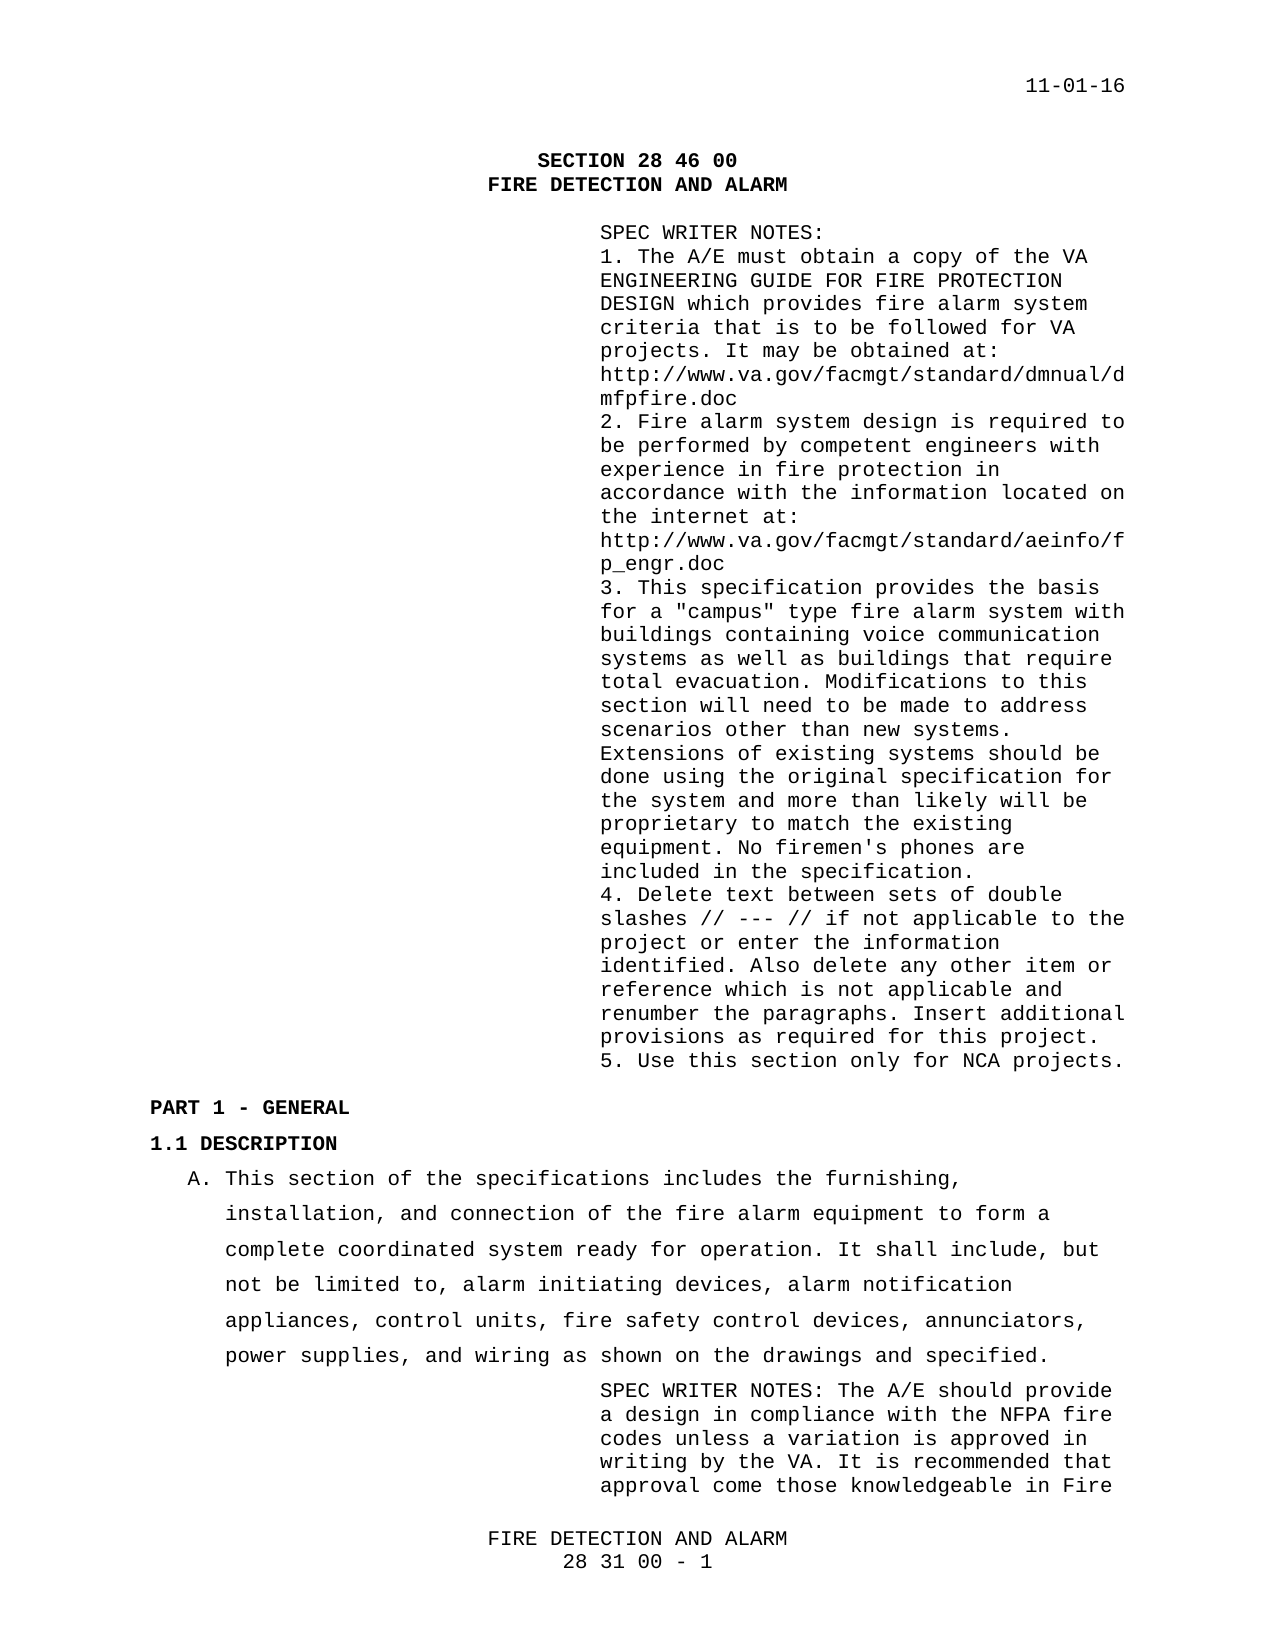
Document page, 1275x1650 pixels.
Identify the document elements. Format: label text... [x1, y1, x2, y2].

text 4. Delete text between sets of double slashes // --- // if not applicable to the project or enter the information identified. Also delete any other item or reference which is not applicable and renumber the paragraphs. Insert additional provisions as required for this project. [600, 884, 1125, 1050]
title SECTION 28 46 00 FIRE DETECTION AND ALARM [150, 150, 1125, 197]
text 1.1 DESCRIPTION [150, 1133, 1125, 1156]
text 1. The A/E must obtain a copy of the VA ENGINEERING GUIDE FOR FIRE PROTECTION DESIGN which provides fire alarm system criteria that is to be followed for VA projects. It may be obtained at: http://www.va.gov/facmgt/standard/dmnual/dmfpfire.doc [600, 246, 1125, 411]
text 5. Use this section only for NCA projects. [600, 1050, 1125, 1073]
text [600, 1381, 1125, 1499]
text PART 1 - GENERAL [150, 1097, 1125, 1121]
text 3. This specification provides the basis for a "campus" type fire alarm system with buildings containing voice communication systems as well as buildings that require total evacuation. Modifications to this section will need to be made to address scenarios other than new systems. Extensions of existing systems should be done using the original specification for the system and more than likely will be proprietary to match the existing equipment. No firemen's phones are included in the specification. [600, 577, 1125, 884]
text SPEC WRITER NOTES: [600, 222, 1125, 246]
text 2. Fire alarm system design is required to be performed by competent engineers with experience in fire protection in accordance with the information located on the internet at: http://www.va.gov/facmgt/standard/aeinfo/fp_engr.doc [600, 411, 1125, 577]
text A. This section of the specifications includes the furnishing, installation, and connection of the fire alarm equipment to form a complete coordinated system ready for operation. It shall include, but not be limited to, alarm initiating devices, alarm notification appliances, control units, fire safety control devices, annunciators, power supplies, and wiring as shown on the drawings and specified. [187, 1168, 1125, 1369]
